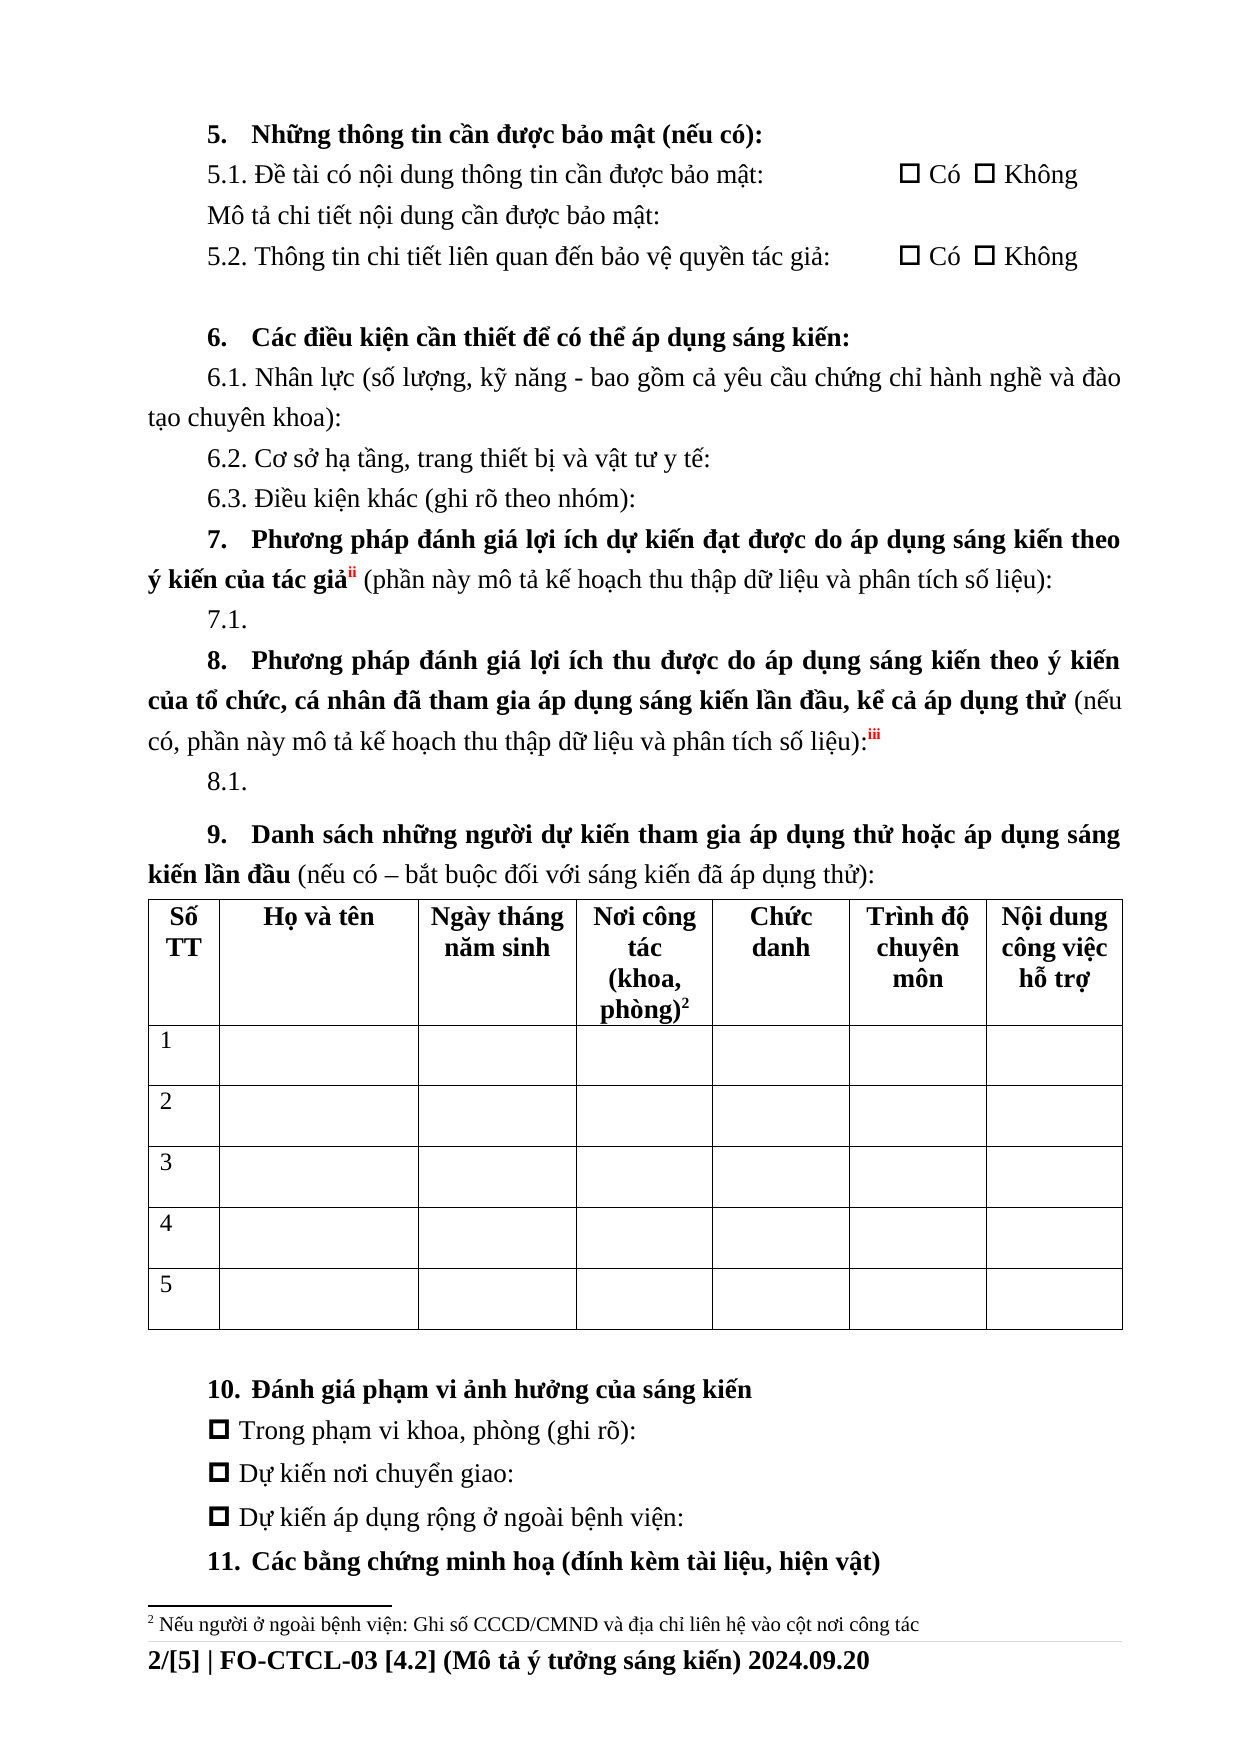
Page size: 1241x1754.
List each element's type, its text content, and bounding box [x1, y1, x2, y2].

text Mô tả chi tiết nội dung cần được bảo mật: [148, 199, 1122, 230]
table_cell [577, 1147, 712, 1207]
table_cell [220, 1026, 418, 1085]
table_cell [987, 1208, 1122, 1268]
table_cell [419, 1086, 576, 1146]
table_cell 2 [149, 1086, 219, 1146]
table_cell [713, 1208, 849, 1268]
text Dự kiến áp dụng rộng ở ngoài bệnh viện: [148, 1501, 1122, 1533]
table_header Nơi công tác (khoa, phòng) [577, 900, 712, 1024]
table_cell 4 [149, 1208, 219, 1268]
table_cell [577, 1208, 712, 1268]
table_cell [577, 1086, 712, 1146]
table_cell [220, 1269, 418, 1329]
table_cell [850, 1086, 986, 1146]
table_cell [713, 1026, 849, 1085]
table_cell [577, 1269, 712, 1329]
table_header Nội dung công việc hỗ trợ [987, 900, 1122, 1024]
table_cell 1 [149, 1026, 219, 1085]
list Các bằng chứng minh hoạ (đính kèm tài liệu, hiện vật) [148, 1545, 1122, 1576]
table_cell 3 [149, 1147, 219, 1207]
table_header Số TT [149, 900, 219, 1024]
table_cell [850, 1147, 986, 1207]
list Phương pháp đánh giá lợi ích dự kiến đạt được do áp dụng sáng kiến theo ý kiến của tác giả (phần này mô tả kế hoạch thu thập dữ liệu và phân tích số liệu): [148, 523, 1122, 594]
table_cell [850, 1026, 986, 1085]
table_cell [713, 1269, 849, 1329]
text 5.2. Thông tin chi tiết liên quan đến bảo vệ quyền tác giả: Có Không [148, 239, 1122, 271]
table_cell [419, 1208, 576, 1268]
table_cell [220, 1147, 418, 1207]
table_cell [419, 1269, 576, 1329]
list Đánh giá phạm vi ảnh hưởng của sáng kiến [148, 1373, 1122, 1404]
table_cell [987, 1086, 1122, 1146]
table_cell [220, 1208, 418, 1268]
table_header Họ và tên [220, 900, 418, 1024]
table_cell [419, 1147, 576, 1207]
table_header Chức danh [713, 900, 849, 1024]
list Danh sách những người dự kiến tham gia áp dụng thử hoặc áp dụng sáng kiến lần đầu (nếu có – bắt buộc đối với sáng kiến đã áp dụng thử): [148, 818, 1122, 890]
text 6.1. Nhân lực (số lượng, kỹ năng - bao gồm cả yêu cầu chứng chỉ hành nghề và đào tạo chuyên khoa): [148, 361, 1122, 433]
table_cell [987, 1147, 1122, 1207]
table_cell [850, 1269, 986, 1329]
text Dự kiến nơi chuyển giao: [148, 1458, 1122, 1489]
table_cell [713, 1086, 849, 1146]
table_header Ngày tháng năm sinh [419, 900, 576, 1024]
text 8.1. [148, 765, 1122, 796]
table_cell [419, 1026, 576, 1085]
table_cell 5 [149, 1269, 219, 1329]
table_cell [987, 1269, 1122, 1329]
text 5.1. Đề tài có nội dung thông tin cần được bảo mật: Có Không [148, 158, 1122, 190]
text 6.3. Điều kiện khác (ghi rõ theo nhóm): [148, 482, 1122, 513]
table_cell [850, 1208, 986, 1268]
text 6.2. Cơ sở hạ tầng, trang thiết bị và vật tư y tế: [148, 442, 1122, 473]
table_cell [220, 1086, 418, 1146]
table_header Trình độ chuyên môn [850, 900, 986, 1024]
list Phương pháp đánh giá lợi ích thu được do áp dụng sáng kiến theo ý kiến của tổ chức, cá nhân đã tham gia áp dụng sáng kiến lần đầu, kể cả áp dụng thử (nếu có, phần này mô tả kế hoạch thu thập dữ liệu và phân tích số liệu): [148, 644, 1122, 756]
list Những thông tin cần được bảo mật (nếu có): [148, 118, 1122, 149]
text Trong phạm vi khoa, phòng (ghi rõ): [148, 1414, 1122, 1445]
list Các điều kiện cần thiết để có thể áp dụng sáng kiến: [148, 321, 1122, 352]
table_cell [577, 1026, 712, 1085]
table_cell [987, 1026, 1122, 1085]
table_cell [713, 1147, 849, 1207]
text 7.1. [148, 603, 1122, 635]
